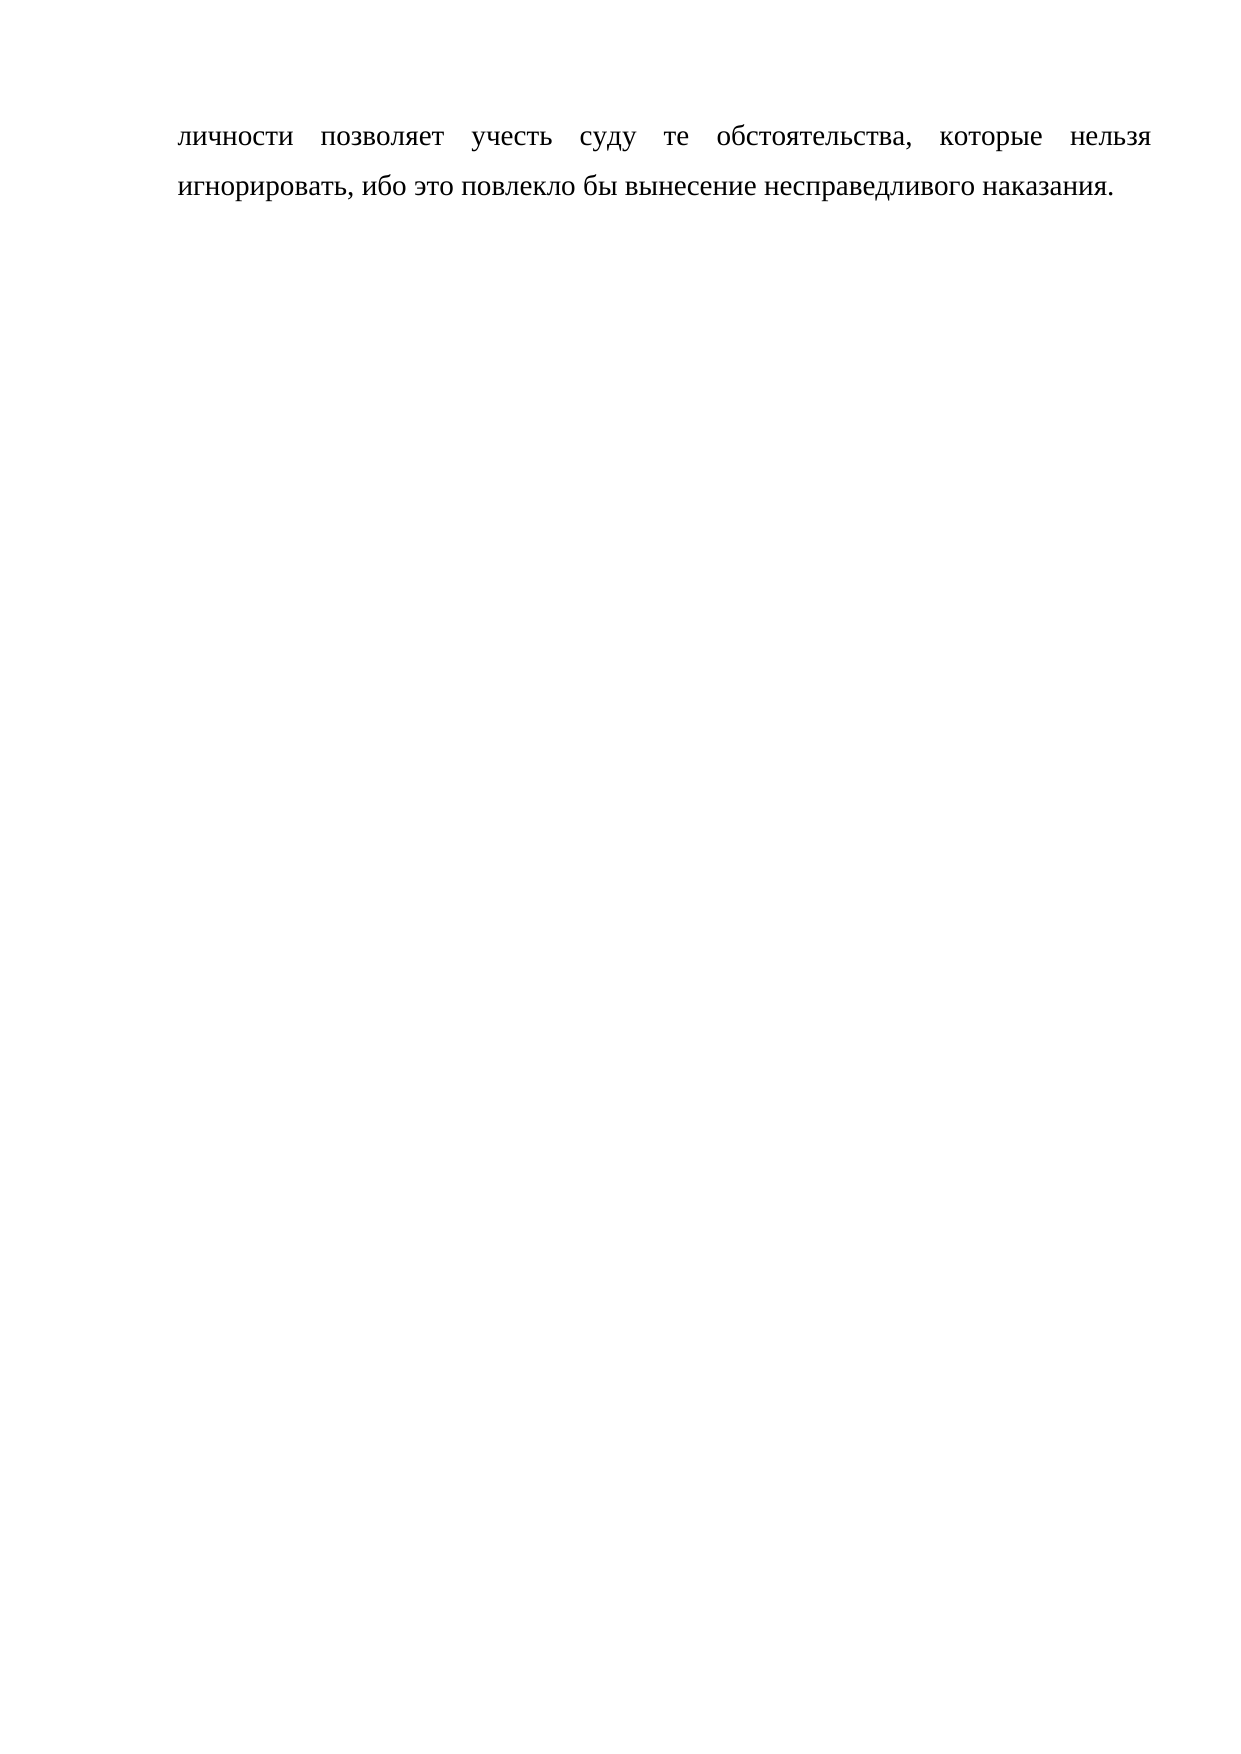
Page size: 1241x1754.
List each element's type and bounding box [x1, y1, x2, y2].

text [177, 118, 1152, 202]
